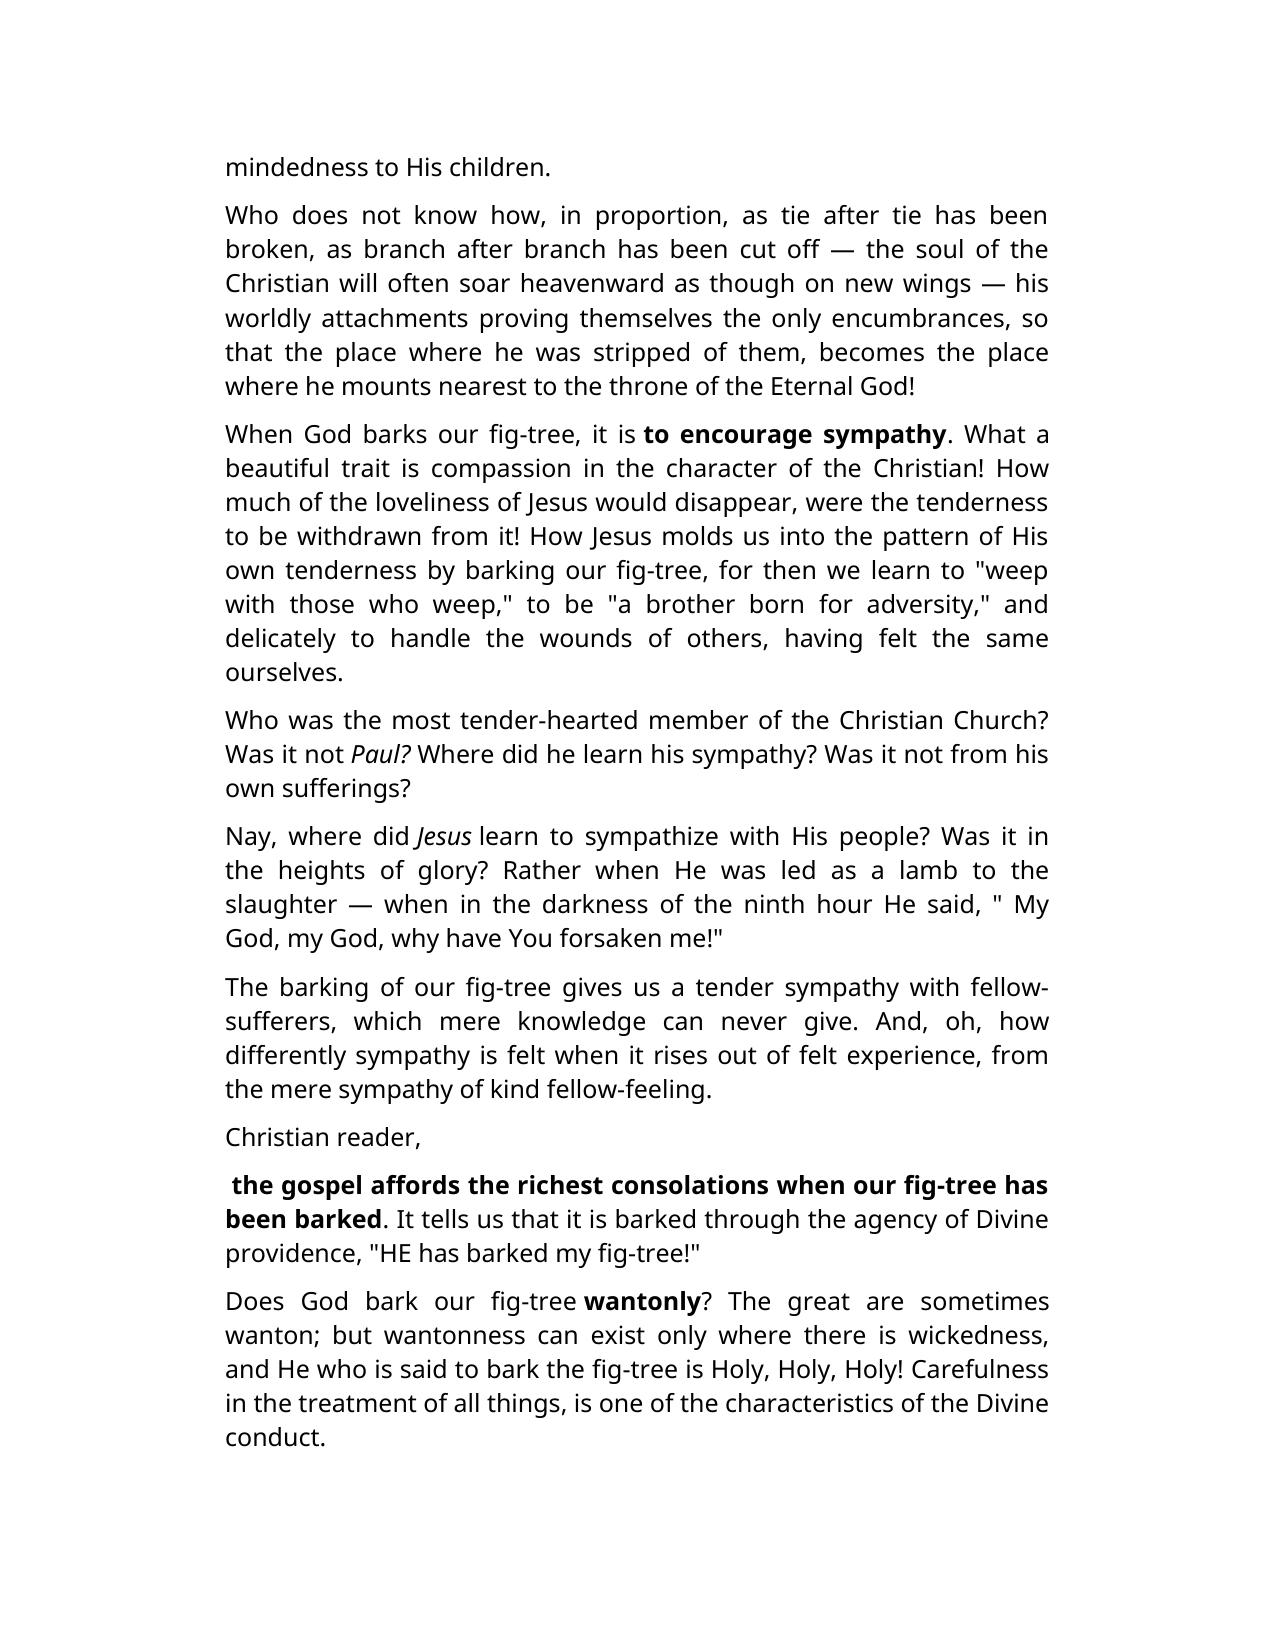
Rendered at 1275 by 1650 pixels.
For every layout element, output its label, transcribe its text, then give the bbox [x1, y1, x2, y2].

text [225, 150, 1050, 184]
text When God barks our fig-tree, it is to encourage sympathy. What a beautiful trait is compassion in the character of the Christian! How much of the loveliness of Jesus would disappear, were the tenderness to be withdrawn from it! How Jesus molds us into the pattern of His own tenderness by barking our fig-tree, for then we learn to "weep with those who weep," to be "a brother born for adversity," and delicately to handle the wounds of others, having felt the same ourselves. [225, 416, 1050, 689]
text Nay, where did Jesus learn to sympathize with His people? Was it in the heights of glory? Rather when He was led as a lamb to the slaughter — when in the darkness of the ninth hour He said, " My God, my God, why have You forsaken me!" [225, 819, 1050, 955]
text Who does not know how, in proportion, as tie after tie has been broken, as branch after branch has been cut off — the soul of the Christian will often soar heavenward as though on new wings — his worldly attachments proving themselves the only encumbrances, so that the place where he was stripped of them, becomes the place where he mounts nearest to the throne of the Eternal God! [225, 198, 1050, 402]
text Does God bark our fig-tree wantonly? The great are sometimes wanton; but wantonness can exist only where there is wickedness, and He who is said to bark the fig-tree is Holy, Holy, Holy! Carefulness in the treatment of all things, is one of the characteristics of the Divine conduct. [225, 1283, 1050, 1454]
text the gospel affords the richest consolations when our fig-tree has been barked. It tells us that it is barked through the agency of Divine providence, "HE has barked my fig-tree!" [225, 1167, 1050, 1269]
text The barking of our fig-tree gives us a tender sympathy with fellow-sufferers, which mere knowledge can never give. And, oh, how differently sympathy is felt when it rises out of felt experience, from the mere sympathy of kind fellow-feeling. [225, 969, 1050, 1105]
text Christian reader, [225, 1119, 1050, 1153]
text Who was the most tender-hearted member of the Christian Church? Was it not Paul? Where did he learn his sympathy? Was it not from his own sufferings? [225, 703, 1050, 805]
